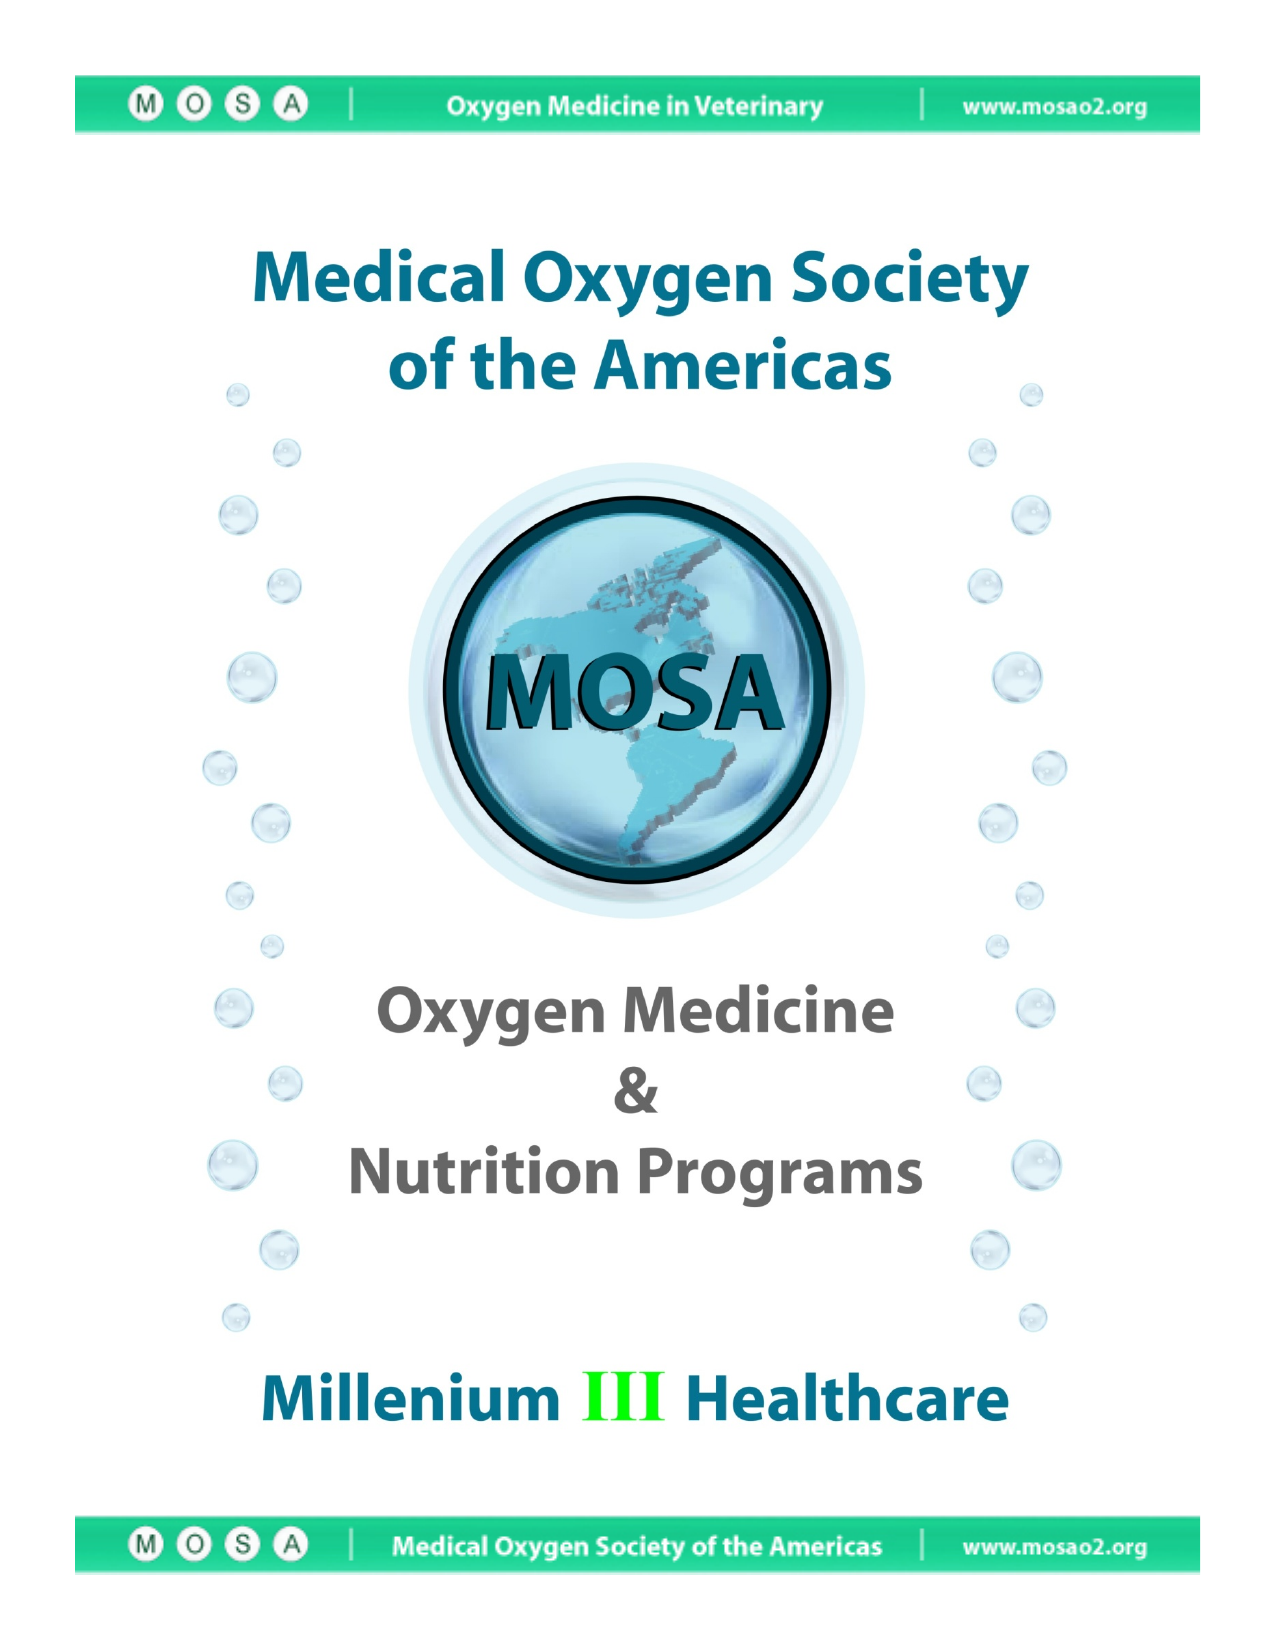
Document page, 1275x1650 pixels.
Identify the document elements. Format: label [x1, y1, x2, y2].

picture [75, 1515, 1200, 1575]
picture [185, 187, 1090, 1471]
picture [75, 75, 1200, 135]
